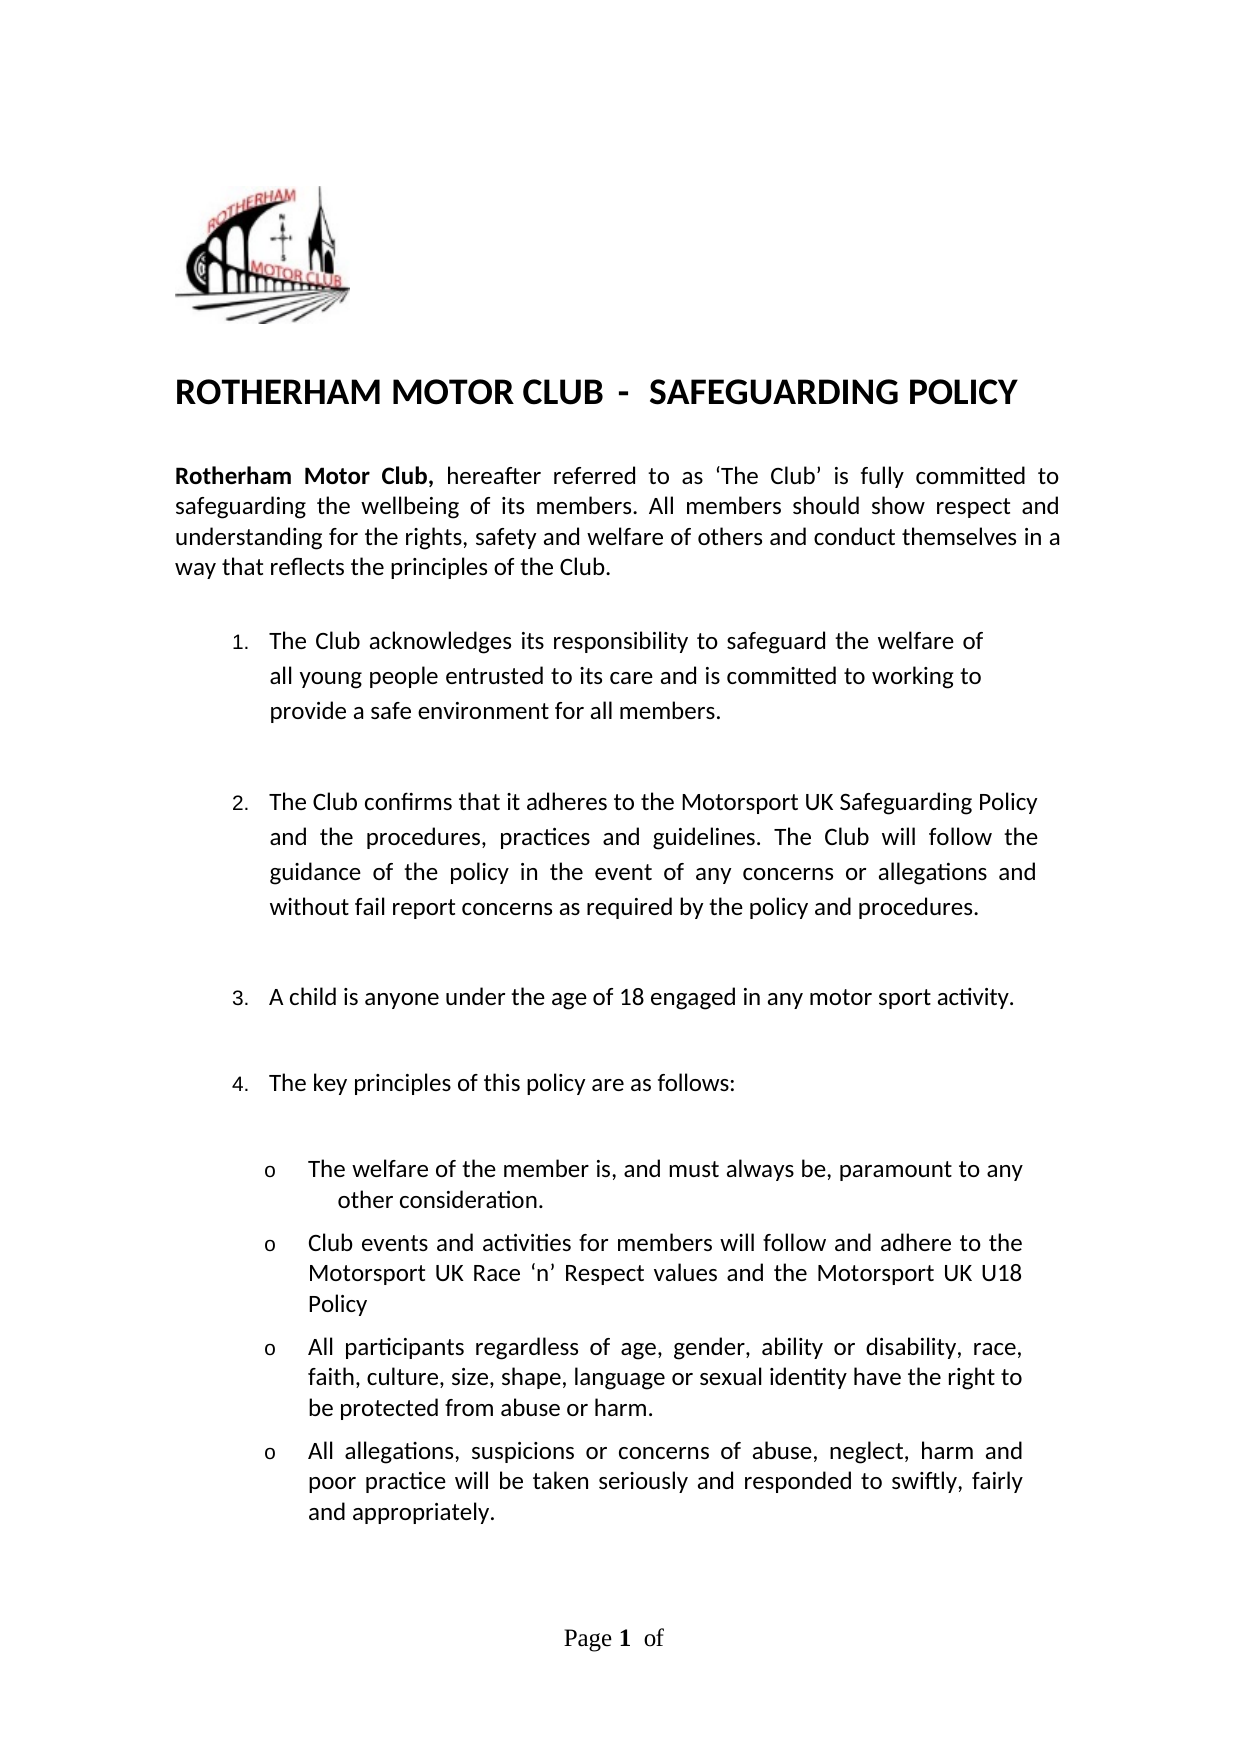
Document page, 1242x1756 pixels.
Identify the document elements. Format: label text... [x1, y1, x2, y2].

list All allegations, suspicions or concerns of abuse, neglect, harm and poor practice will be taken seriously and responded to swiftly, fairly and appropriately. [264, 1435, 1024, 1526]
list Club events and activities for members will follow and adhere to the Motorsport UK Race ‘n’ Respect values and the Motorsport UK U18 Policy [264, 1227, 1024, 1318]
list The Club acknowledges its responsibility to safeguard the welfare of all young people entrusted to its care and is committed to working to provide a safe environment for all members. [232, 625, 983, 726]
picture [175, 186, 350, 324]
list The Club confirms that it adheres to the Motorsport UK Safeguarding Policy and the procedures, practices and guidelines. The Club will follow the guidance of the policy in the event of any concerns or allegations and without fail report concerns as required by the policy and procedures. [232, 786, 1038, 921]
list A child is anyone under the age of 18 engaged in any motor sport activity. [232, 981, 1071, 1012]
list The key principles of this policy are as follows: [232, 1067, 1071, 1098]
text Rotherham Motor Club, hereafter referred to as ‘The Club’ is fully committed to safeguarding the wellbeing of its members. All members should show respect and understanding for the rights, safety and welfare of others and conduct themselves in a way that reflects the principles of the Club. [175, 460, 1061, 582]
text ROTHERHAM MOTOR CLUB - SAFEGUARDING POLICY [175, 368, 1071, 414]
list The welfare of the member is, and must always be, paramount to any other consideration. [264, 1153, 1024, 1214]
list All participants regardless of age, gender, ability or disability, race, faith, culture, size, shape, language or sexual identity have the right to be protected from abuse or harm. [264, 1331, 1024, 1422]
